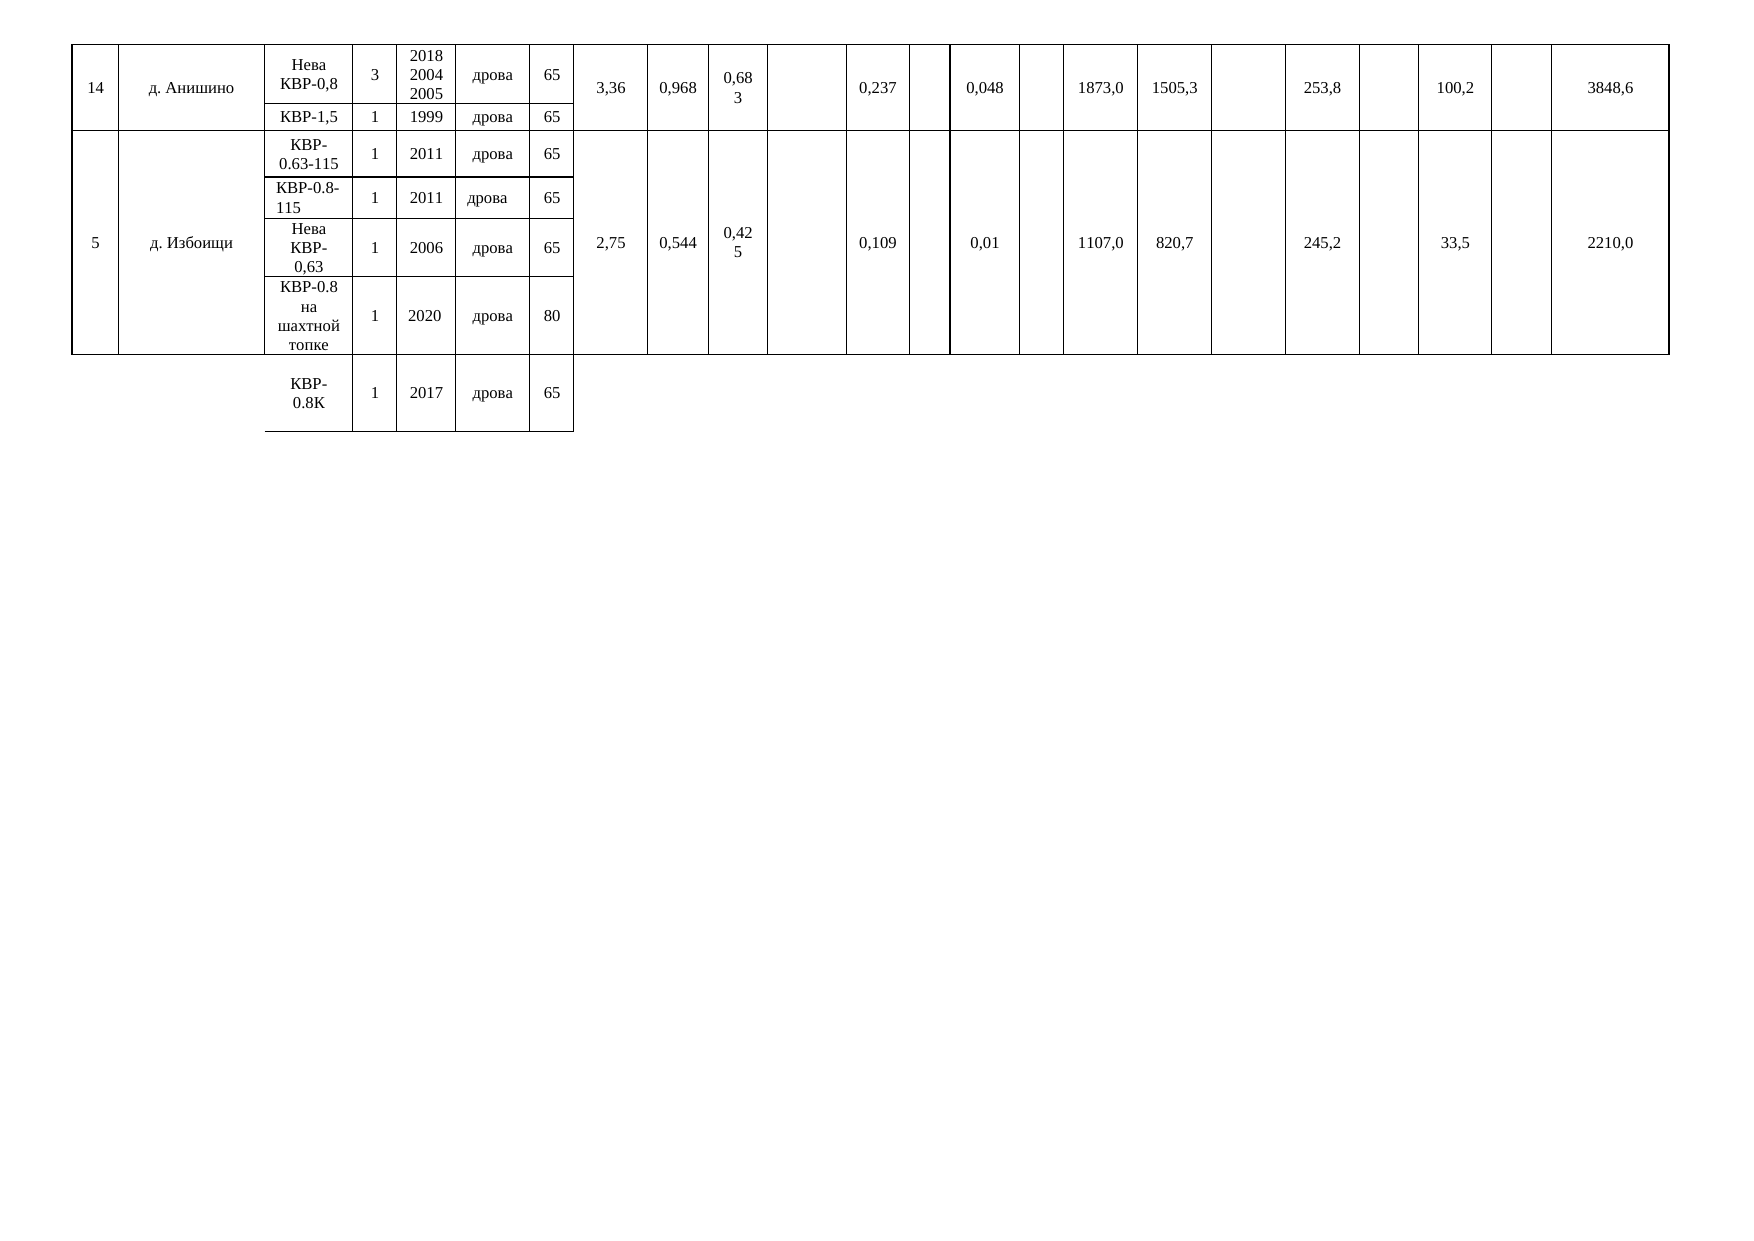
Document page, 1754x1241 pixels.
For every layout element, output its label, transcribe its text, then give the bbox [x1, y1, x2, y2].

table_cell 14 [73, 45, 118, 129]
table_cell [1020, 131, 1063, 354]
table_cell 65 [530, 178, 573, 218]
table_cell 1 [353, 219, 396, 276]
table_cell 80 [530, 277, 573, 354]
table_cell 0,109 [847, 131, 909, 354]
table_cell 2020 [397, 277, 455, 354]
table_cell 65 [530, 45, 573, 103]
table_cell КВР-0.63-115 [265, 131, 352, 176]
table_cell дрова [456, 131, 529, 176]
table_cell 253,8 [1286, 45, 1359, 129]
table_cell дрова [456, 104, 529, 129]
table_cell дрова [456, 178, 529, 218]
table_cell 1 [353, 131, 396, 176]
table_cell 2210,0 [1552, 131, 1668, 354]
table_cell 1873,0 [1064, 45, 1137, 129]
table_cell 0,425 [709, 131, 767, 354]
table_cell 1 [353, 355, 396, 431]
table_cell 201820042005 [397, 45, 455, 103]
table_cell 2011 [397, 131, 455, 176]
table_cell 0,544 [648, 131, 708, 354]
table_cell 1 [353, 104, 396, 129]
table_cell 65 [530, 104, 573, 129]
table_cell [1360, 45, 1418, 129]
table_cell дрова [456, 45, 529, 103]
table_cell КВР-0.8-115 [265, 178, 352, 218]
table_cell 33,5 [1419, 131, 1491, 354]
table_cell 100,2 [1419, 45, 1491, 129]
table_cell 3 [353, 45, 396, 103]
table_cell [1020, 45, 1063, 129]
table_cell [768, 45, 846, 129]
table_cell [1492, 131, 1551, 354]
table_cell 0,01 [951, 131, 1019, 354]
table_cell [1360, 131, 1418, 354]
table_cell 5 [73, 131, 118, 354]
table_cell Нева КВР-0,8 [265, 45, 352, 103]
table_cell [910, 45, 949, 129]
table_cell [768, 131, 846, 354]
table_cell 0,237 [847, 45, 909, 129]
table_cell 245,2 [1286, 131, 1359, 354]
table_cell 0,048 [951, 45, 1019, 129]
table_cell 2011 [397, 178, 455, 218]
table_cell 1107,0 [1064, 131, 1137, 354]
table_cell [1212, 131, 1285, 354]
table_cell 3848,6 [1552, 45, 1668, 129]
table_cell [1492, 45, 1551, 129]
table_cell дрова [456, 355, 529, 431]
table_cell дрова [456, 219, 529, 276]
table_cell 1 [353, 178, 396, 218]
table_cell КВР-0.8 на шахтной топке [265, 277, 352, 354]
table_cell 2006 [397, 219, 455, 276]
table_cell 2,75 [574, 131, 647, 354]
table_cell 820,7 [1138, 131, 1211, 354]
table_cell 0,968 [648, 45, 708, 129]
table_cell 3,36 [574, 45, 647, 129]
table_cell КВР-1,5 [265, 104, 352, 129]
table_cell 65 [530, 131, 573, 176]
table_cell д. Анишино [119, 45, 264, 129]
table_cell 2017 [397, 355, 455, 431]
table_cell 1999 [397, 104, 455, 129]
table_cell д. Избоищи [119, 131, 264, 354]
table_cell КВР-0.8К [265, 355, 352, 431]
table_cell Нева КВР-0,63 [265, 219, 352, 276]
table_cell [1212, 45, 1285, 129]
table_cell 1 [353, 277, 396, 354]
table_cell [910, 131, 949, 354]
table_cell 1505,3 [1138, 45, 1211, 129]
table_cell 0,683 [709, 45, 767, 129]
table_cell дрова [456, 277, 529, 354]
table_cell 65 [530, 355, 573, 431]
table_cell 65 [530, 219, 573, 276]
